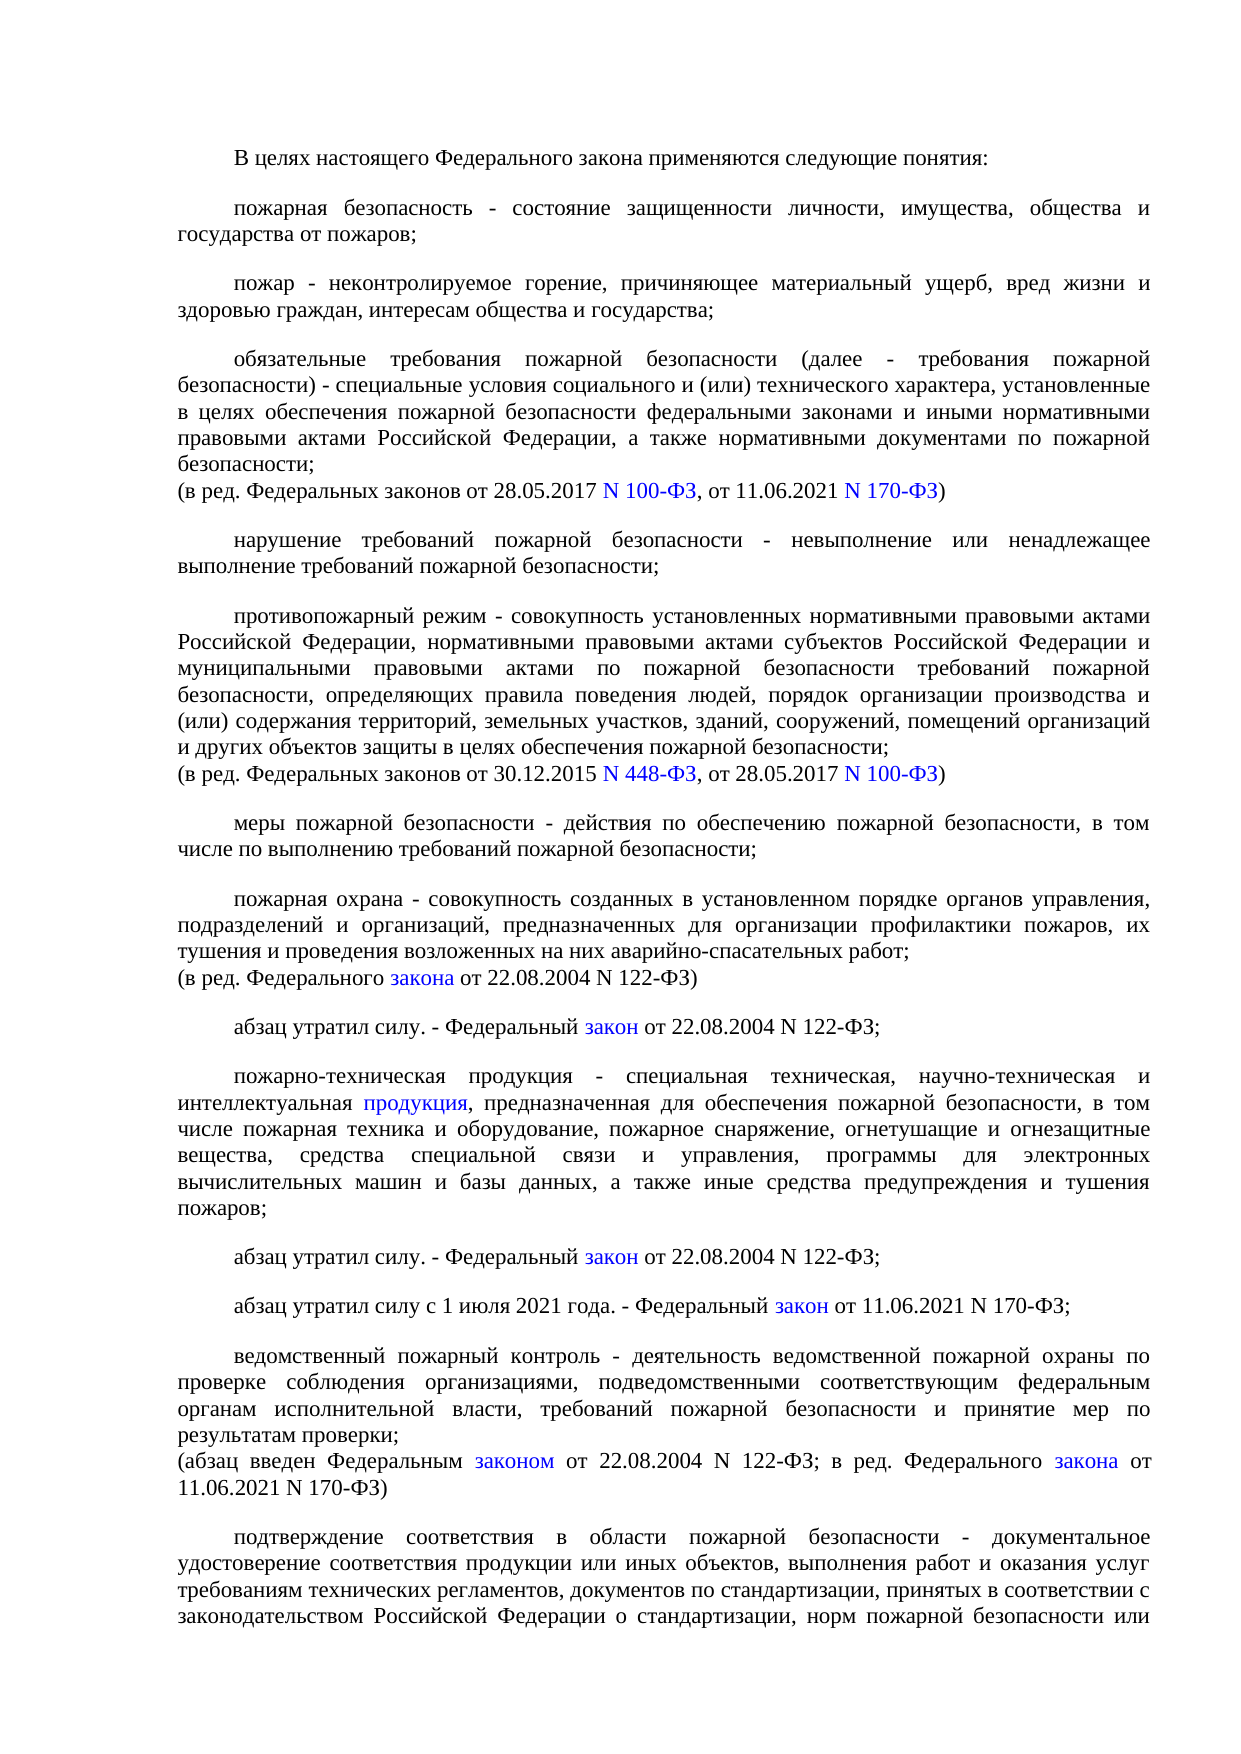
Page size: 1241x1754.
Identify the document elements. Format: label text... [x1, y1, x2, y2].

text нарушение требований пожарной безопасности - невыполнение или ненадлежащее выполнение требований пожарной безопасности; [177, 526, 1152, 579]
text пожарно-техническая продукция - специальная техническая, научно-техническая и интеллектуальная продукция, предназначенная для обеспечения пожарной безопасности, в том числе пожарная техника и оборудование, пожарное снаряжение, огнетушащие и огнезащитные вещества, средства специальной связи и управления, программы для электронных вычислительных машин и базы данных, а также иные средства предупреждения и тушения пожаров; [177, 1062, 1152, 1220]
text В целях настоящего Федерального закона применяются следующие понятия: [177, 144, 1152, 171]
text ведомственный пожарный контроль - деятельность ведомственной пожарной охраны по проверке соблюдения организациями, подведомственными соответствующим федеральным органам исполнительной власти, требований пожарной безопасности и принятие мер по результатам проверки; [177, 1342, 1152, 1447]
text (в ред. Федеральных законов от 28.05.2017 N 100-ФЗ, от 11.06.2021 N 170-ФЗ) [177, 477, 1152, 503]
text пожарная безопасность - состояние защищенности личности, имущества, общества и государства от пожаров; [177, 194, 1152, 246]
text противопожарный режим - совокупность установленных нормативными правовыми актами Российской Федерации, нормативными правовыми актами субъектов Российской Федерации и муниципальными правовыми актами по пожарной безопасности требований пожарной безопасности, определяющих правила поведения людей, порядок организации производства и (или) содержания территорий, земельных участков, зданий, сооружений, помещений организаций и других объектов защиты в целях обеспечения пожарной безопасности; [177, 602, 1152, 760]
text (в ред. Федеральных законов от 30.12.2015 N 448-ФЗ, от 28.05.2017 N 100-ФЗ) [177, 760, 1152, 786]
text абзац утратил силу с 1 июля 2021 года. - Федеральный закон от 11.06.2021 N 170-ФЗ; [177, 1293, 1152, 1319]
text абзац утратил силу. - Федеральный закон от 22.08.2004 N 122-ФЗ; [177, 1013, 1152, 1039]
text пожарная охрана - совокупность созданных в установленном порядке органов управления, подразделений и организаций, предназначенных для организации профилактики пожаров, их тушения и проведения возложенных на них аварийно-спасательных работ; [177, 885, 1152, 964]
text абзац утратил силу. - Федеральный закон от 22.08.2004 N 122-ФЗ; [177, 1243, 1152, 1270]
text пожар - неконтролируемое горение, причиняющее материальный ущерб, вред жизни и здоровью граждан, интересам общества и государства; [177, 269, 1152, 322]
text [177, 1523, 1152, 1628]
text меры пожарной безопасности - действия по обеспечению пожарной безопасности, в том числе по выполнению требований пожарной безопасности; [177, 809, 1152, 862]
text обязательные требования пожарной безопасности (далее - требования пожарной безопасности) - специальные условия социального и (или) технического характера, установленные в целях обеспечения пожарной безопасности федеральными законами и иными нормативными правовыми актами Российской Федерации, а также нормативными документами по пожарной безопасности; [177, 345, 1152, 477]
text (абзац введен Федеральным законом от 22.08.2004 N 122-ФЗ; в ред. Федерального закона от 11.06.2021 N 170-ФЗ) [177, 1447, 1152, 1500]
text (в ред. Федерального закона от 22.08.2004 N 122-ФЗ) [177, 964, 1152, 990]
